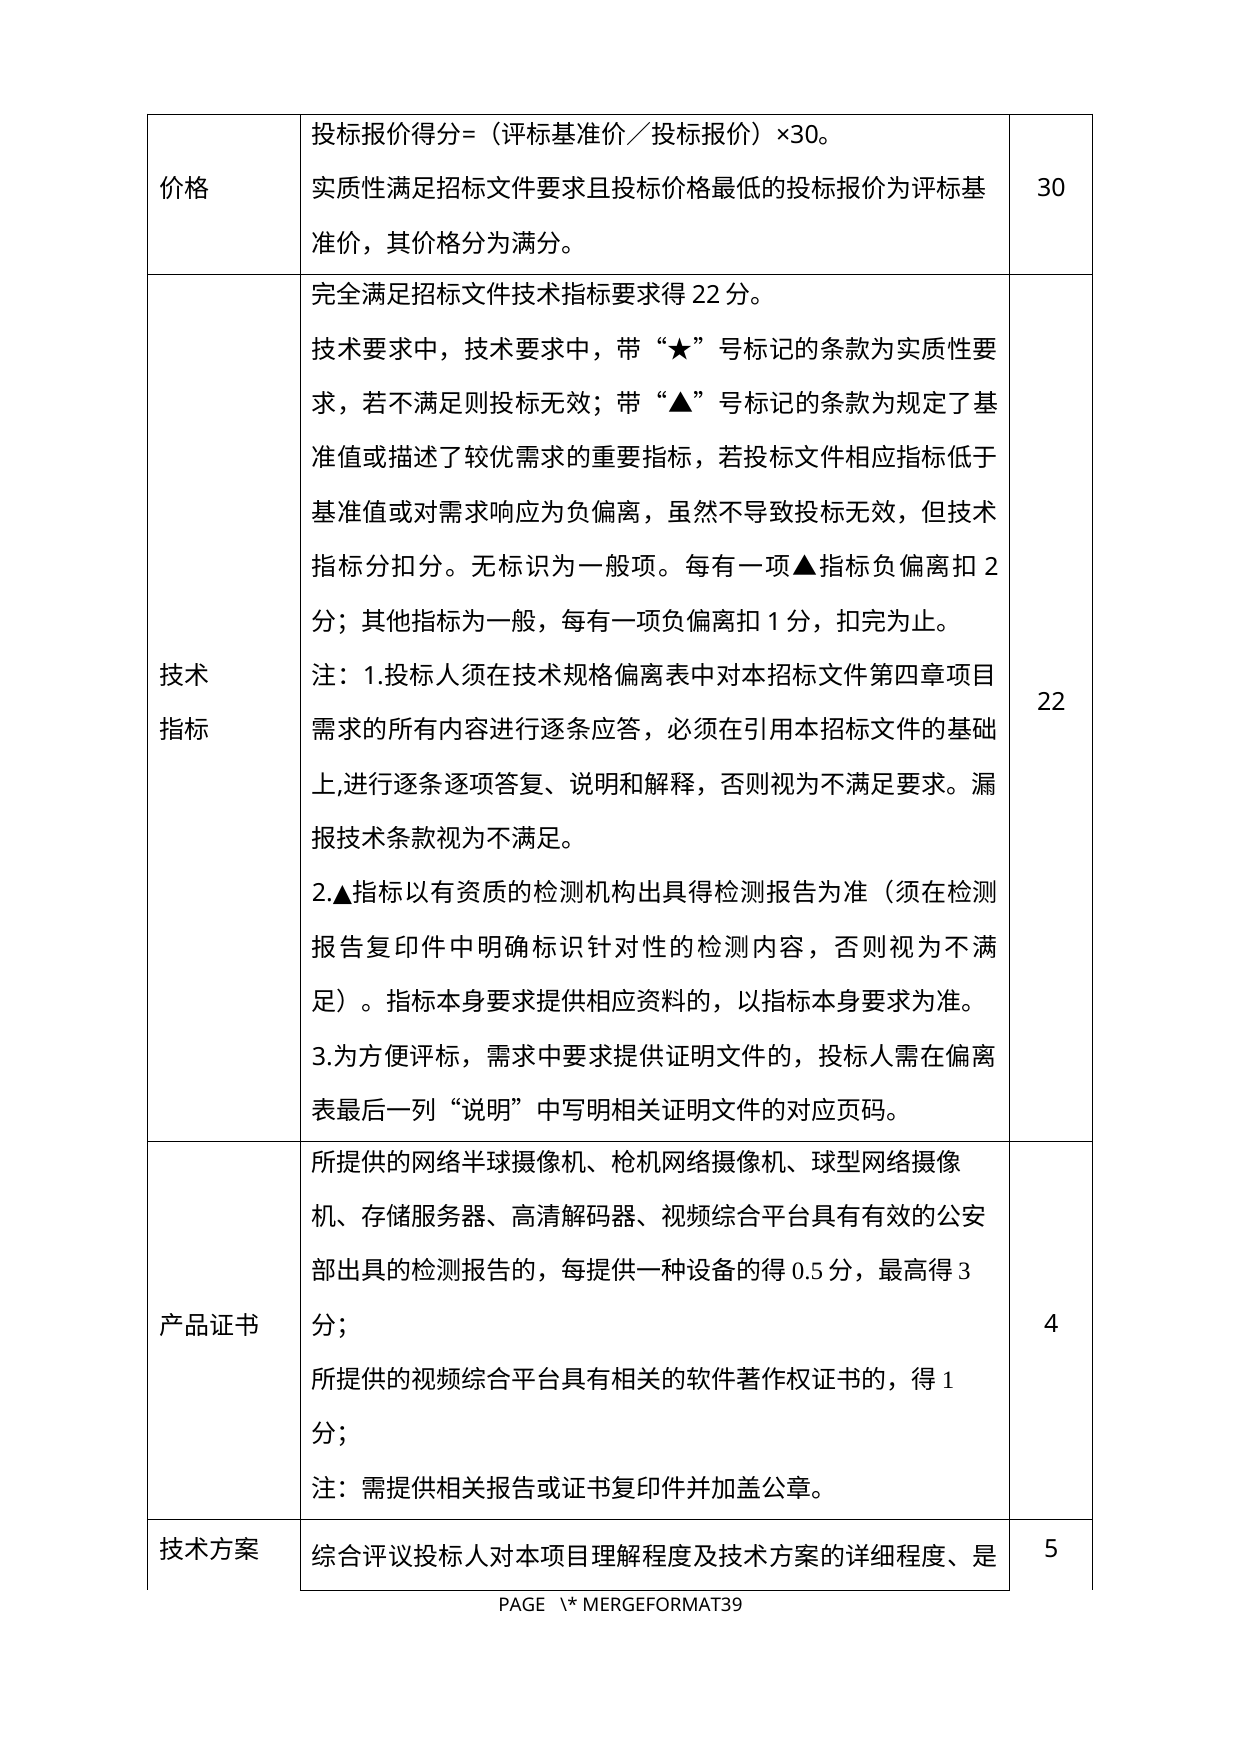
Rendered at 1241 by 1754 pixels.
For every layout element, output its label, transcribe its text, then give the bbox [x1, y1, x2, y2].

table_cell 投标报价得分=（评标基准价／投标报价）×30。 实质性满足招标文件要求且投标价格最低的投标报价为评标基准价，其价格分为满分。 [301, 115, 1009, 274]
table_cell 技术 指标 [148, 275, 300, 1141]
table_cell 价格 [148, 115, 300, 274]
table_cell 30 [1010, 115, 1092, 274]
table_cell 22 [1010, 275, 1092, 1141]
table_cell 5 [1010, 1520, 1092, 1590]
table_cell 所提供的网络半球摄像机、枪机网络摄像机、球型网络摄像机、存储服务器、高清解码器、视频综合平台具有有效的公安部出具的检测报告的，每提供一种设备的得0.5分，最高得3分； 所提供的视频综合平台具有相关的软件著作权证书的，得1分； 注：需提供相关报告或证书复印件并加盖公章。 [301, 1142, 1009, 1519]
table_cell 4 [1010, 1142, 1092, 1519]
table_cell 完全满足招标文件技术指标要求得22分。 技术要求中，技术要求中，带“★”号标记的条款为实质性要求，若不满足则投标无效；带“▲”号标记的条款为规定了基准值或描述了较优需求的重要指标，若投标文件相应指标低于基准值或对需求响应为负偏离，虽然不导致投标无效，但技术指标分扣分。无标识为一般项。每有一项▲指标负偏离扣2分；其他指标为一般，每有一项负偏离扣1分，扣完为止。 注：1.投标人须在技术规格偏离表中对本招标文件第四章项目需求的所有内容进行逐条应答，必须在引用本招标文件的基础上,进行逐条逐项答复、说明和解释，否则视为不满足要求。漏报技术条款视为不满足。 2.▲指标以有资质的检测机构出具得检测报告为准（须在检测报告复印件中明确标识针对性的检测内容，否则视为不满足）。指标本身要求提供相应资料的，以指标本身要求为准。 3.为方便评标，需求中要求提供证明文件的，投标人需在偏离表最后一列“说明”中写明相关证明文件的对应页码。 [301, 275, 1009, 1141]
table_cell 技术方案 [148, 1520, 300, 1590]
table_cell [301, 1520, 1009, 1590]
table_cell 产品证书 [148, 1142, 300, 1519]
